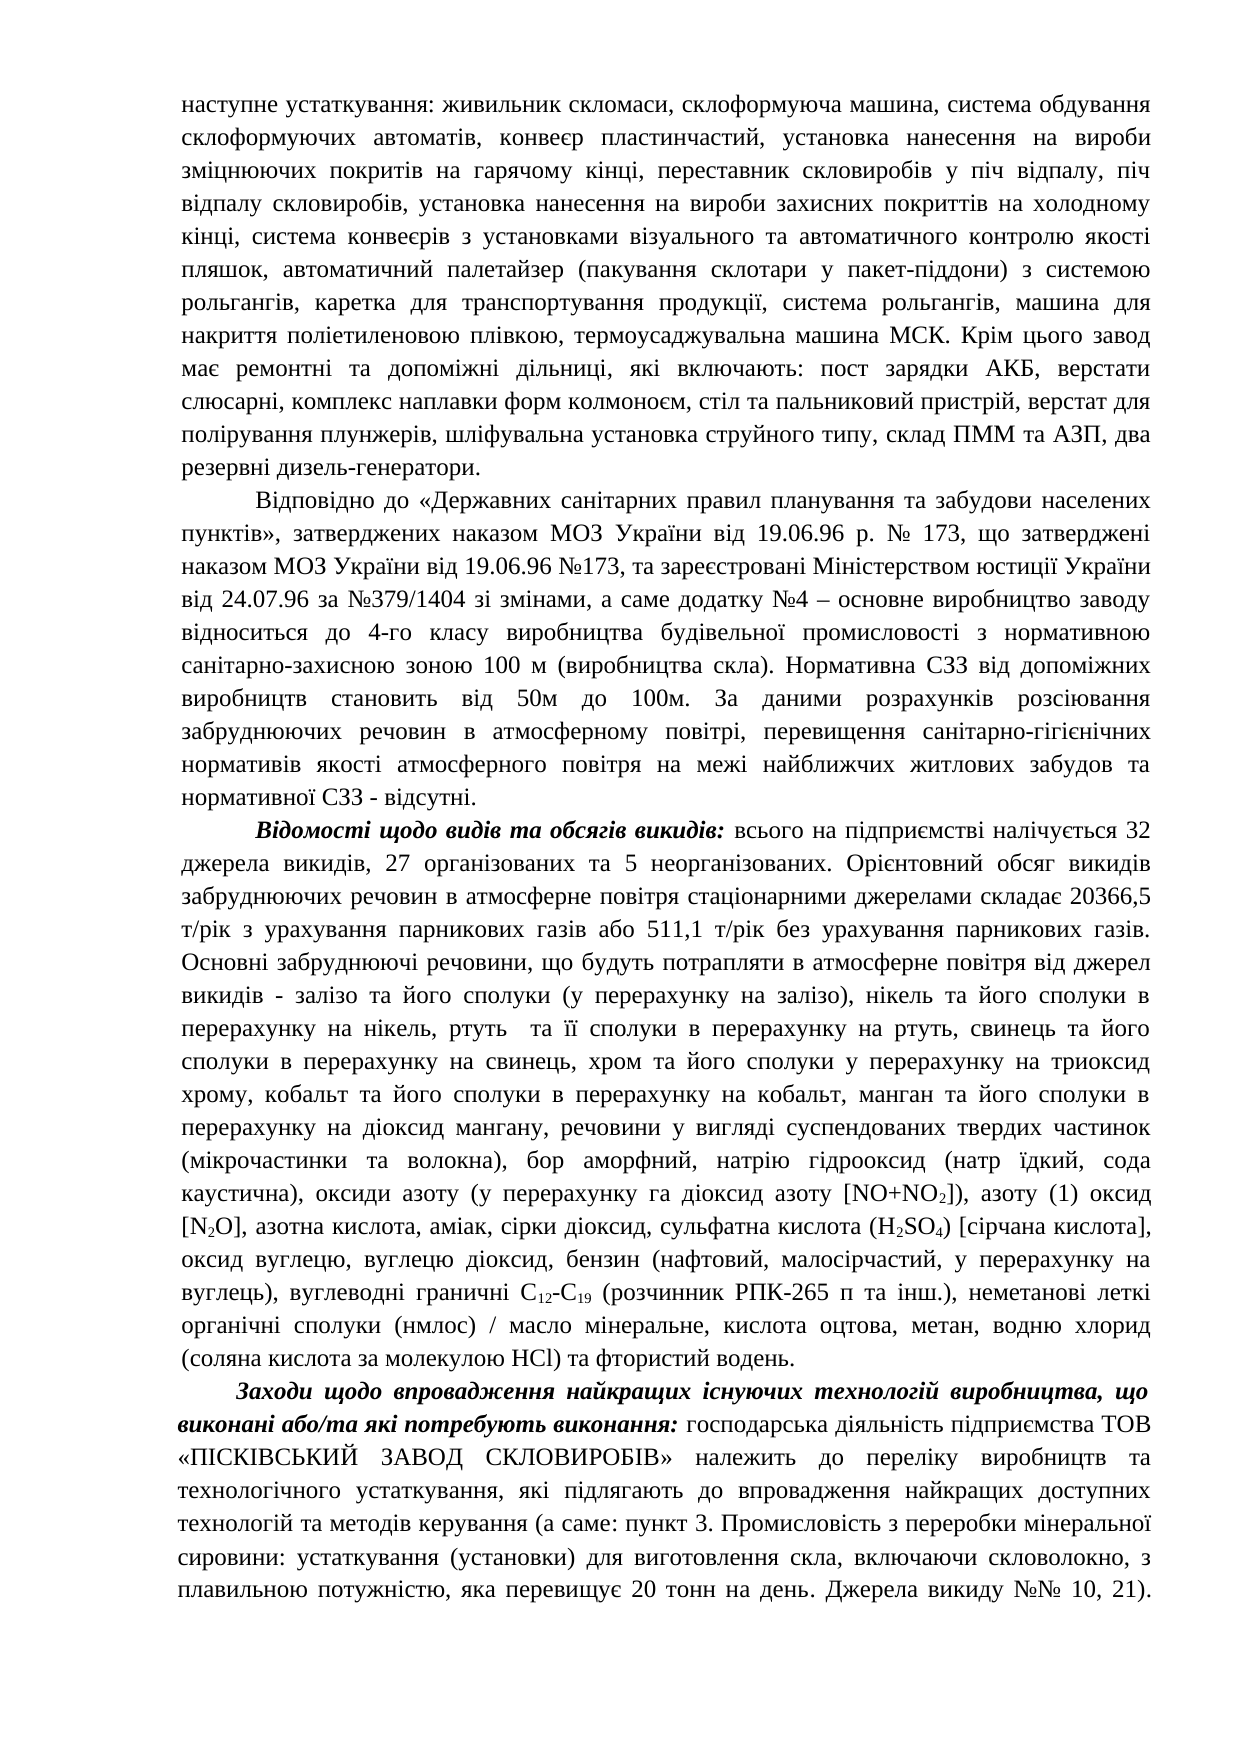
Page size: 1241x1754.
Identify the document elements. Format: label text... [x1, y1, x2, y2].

text Відповідно до «Державних санітарних правил планування та забудови населених пунктів», затверджених наказом МОЗ України від 19.06.96 р. № 173, що затверджені наказом МОЗ України від 19.06.96 №173, та зареєстровані Міністерством юстиції України від 24.07.96 за №379/1404 зі змінами, а саме додатку №4 – основне виробництво заводу відноситься до 4-го класу виробництва будівельної промисловості з нормативною санітарно-захисною зоною 100 м (виробництва скла). Нормативна СЗЗ від допоміжних виробництв становить від 50м до 100м. За даними розрахунків розсіювання забруднюючих речовин в атмосферному повітрі, перевищення санітарно-гігієнічних нормативів якості атмосферного повітря на межі найближчих житлових забудов та нормативної СЗЗ - відсутні. [181, 485, 1152, 811]
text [181, 89, 1152, 481]
text Відомості щодо видів та обсягів викидів: всього на підприємстві налічується 32 джерела викидів, 27 організованих та 5 неорганізованих. Орієнтовний обсяг викидів забруднюючих речовин в атмосферне повітря стаціонарними джерелами складає 20366,5 т/рік з урахування парникових газів або 511,1 т/рік без урахування парникових газів. Основні забруднюючі речовини, що будуть потрапляти в атмосферне повітря від джерел викидів - залізо та його сполуки (у перерахунку на залізо), нікель та його сполуки в перерахунку на нікель, ртуть та її сполуки в перерахунку на ртуть, свинець та його сполуки в перерахунку на свинець, хром та його сполуки у перерахунку на триоксид хрому, кобальт та його сполуки в перерахунку на кобальт, манган та його сполуки в перерахунку на діоксид мангану, речовини у вигляді суспендованих твердих частинок (мікрочастинки та волокна), бор аморфний, натрію гідрооксид (натр їдкий, сода каустична), оксиди азоту (у перерахунку га діоксид азоту [NO+NO2]), азоту (1) оксид [N2O], азотна кислота, аміак, сірки діоксид, сульфатна кислота (H2SO4) [сірчана кислота], оксид вуглецю, вуглецю діоксид, бензин (нафтовий, малосірчастий, у перерахунку на вуглець), вуглеводні граничні С12-С19 (розчинник РПК-265 п та інш.), неметанові леткі органічні сполуки (нмлос) / масло мінеральне, кислота оцтова, метан, водню хлорид (соляна кислота за молекулою HCl) та фтористий водень. [181, 815, 1152, 1372]
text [177, 1570, 1152, 1603]
